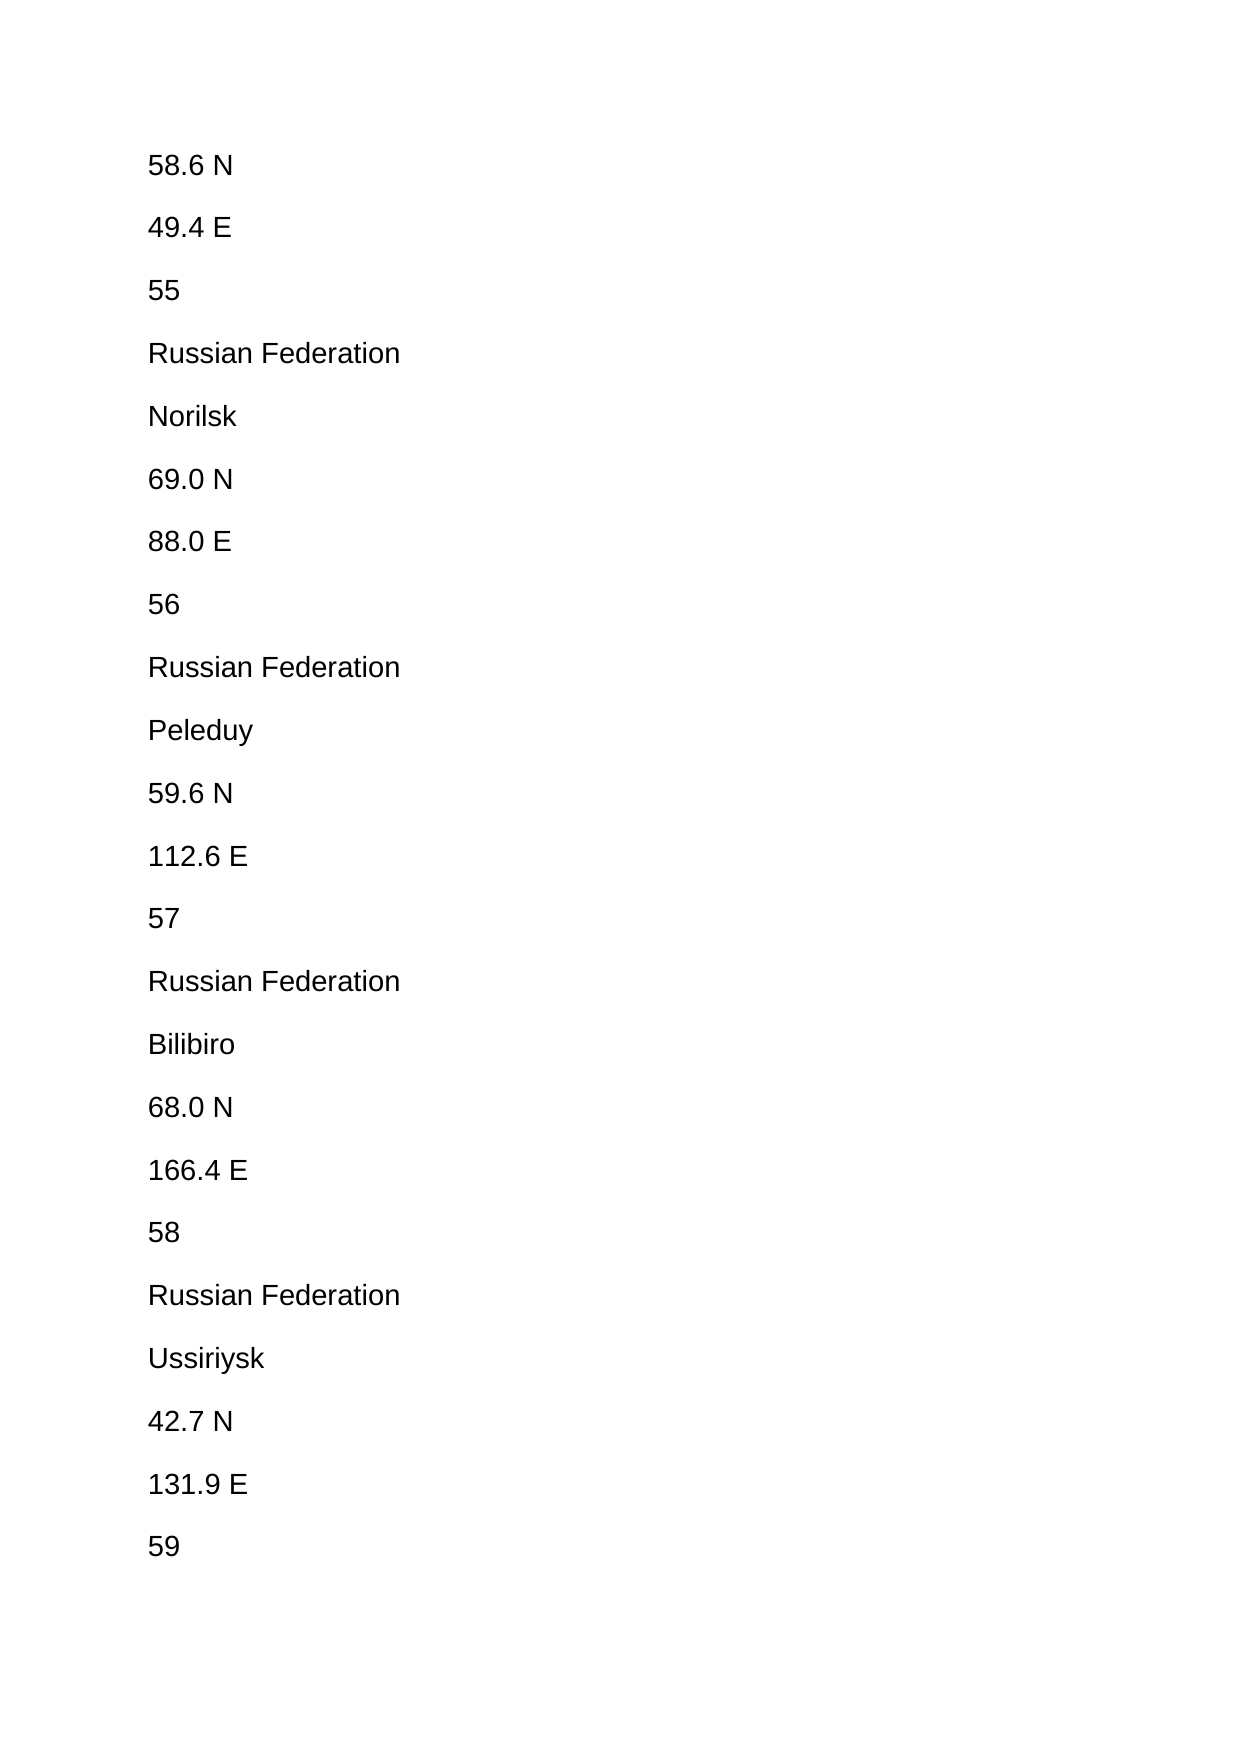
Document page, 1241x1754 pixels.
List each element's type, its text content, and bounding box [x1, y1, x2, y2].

text Russian Federation [148, 1278, 1093, 1312]
text 112.6 E [148, 838, 1093, 872]
text 131.9 E [148, 1467, 1093, 1500]
text 68.0 N [148, 1090, 1093, 1123]
text 166.4 E [148, 1153, 1093, 1186]
text Peleduy [148, 713, 1093, 746]
text 59.6 N [148, 776, 1093, 809]
text Bilibiro [148, 1027, 1093, 1061]
text 58.6 N [148, 148, 1093, 181]
text 49.4 E [148, 210, 1093, 244]
text 42.7 N [148, 1404, 1093, 1437]
text 58 [148, 1215, 1093, 1249]
text 88.0 E [148, 524, 1093, 558]
text Ussiriysk [148, 1341, 1093, 1374]
text 57 [148, 901, 1093, 935]
text 56 [148, 587, 1093, 621]
text Russian Federation [148, 336, 1093, 369]
text Norilsk [148, 399, 1093, 432]
text 59 [148, 1529, 1093, 1563]
text Russian Federation [148, 964, 1093, 998]
text 55 [148, 273, 1093, 307]
text 69.0 N [148, 462, 1093, 495]
text Russian Federation [148, 650, 1093, 684]
